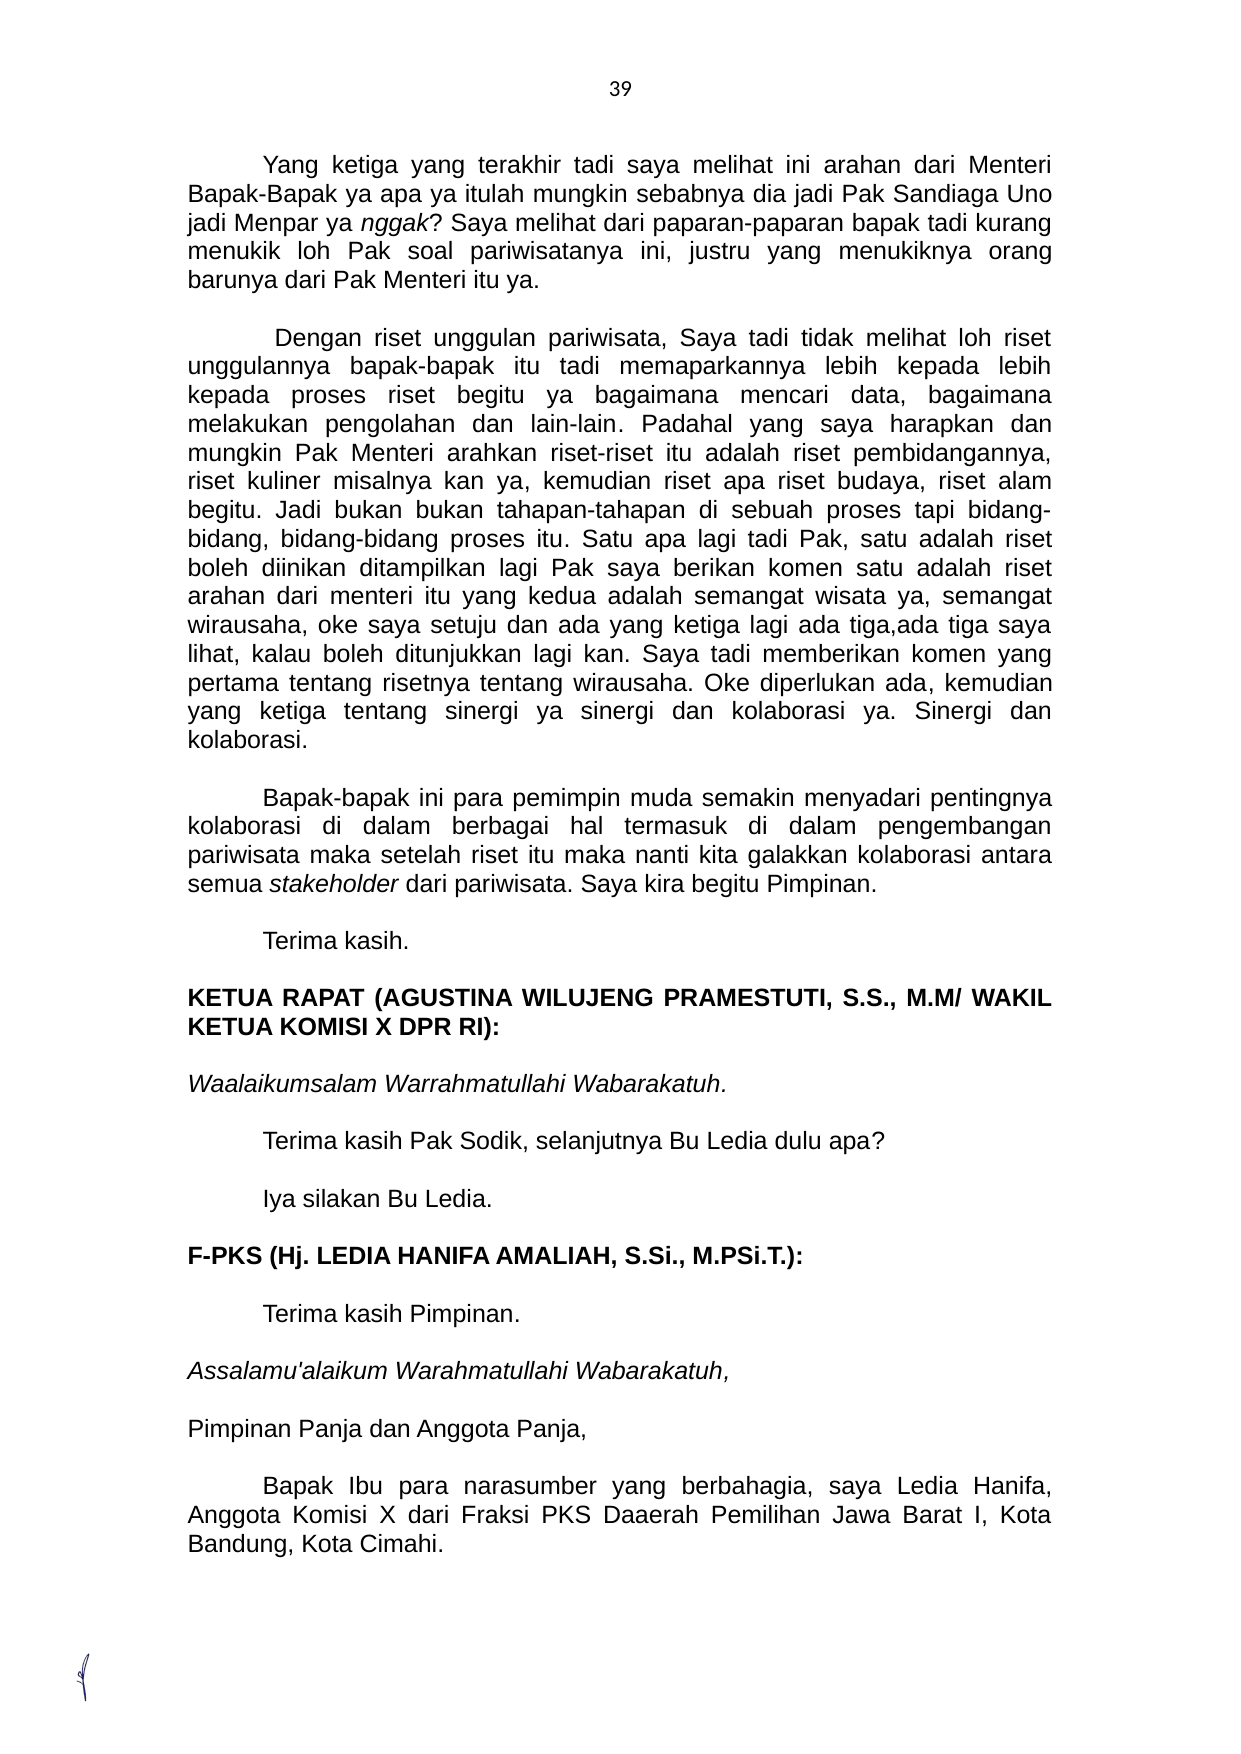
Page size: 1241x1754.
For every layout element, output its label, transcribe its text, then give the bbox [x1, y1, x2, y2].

text Pimpinan Panja dan Anggota Panja, [187, 1413, 1053, 1442]
text Terima kasih Pak Sodik, selanjutnya Bu Ledia dulu apa? [187, 1126, 1053, 1155]
text Bapak Ibu para narasumber yang berbahagia, saya Ledia Hanifa, Anggota Komisi X dari Fraksi PKS Daaerah Pemilihan Jawa Barat I, Kota Bandung, Kota Cimahi. [187, 1471, 1053, 1557]
text Dengan riset unggulan pariwisata, Saya tadi tidak melihat loh riset unggulannya bapak-bapak itu tadi memaparkannya lebih kepada lebih kepada proses riset begitu ya bagaimana mencari data, bagaimana melakukan pengolahan dan lain-lain. Padahal yang saya harapkan dan mungkin Pak Menteri arahkan riset-riset itu adalah riset pembidangannya, riset kuliner misalnya kan ya, kemudian riset apa riset budaya, riset alam begitu. Jadi bukan bukan tahapan-tahapan di sebuah proses tapi bidang-bidang, bidang-bidang proses itu. Satu apa lagi tadi Pak, satu adalah riset boleh diinikan ditampilkan lagi Pak saya berikan komen satu adalah riset arahan dari menteri itu yang kedua adalah semangat wisata ya, semangat wirausaha, oke saya setuju dan ada yang ketiga lagi ada tiga,ada tiga saya lihat, kalau boleh ditunjukkan lagi kan. Saya tadi memberikan komen yang pertama tentang risetnya tentang wirausaha. Oke diperlukan ada, kemudian yang ketiga tentang sinergi ya sinergi dan kolaborasi ya. Sinergi dan kolaborasi. [187, 322, 1053, 754]
picture [40, 1628, 126, 1726]
text Terima kasih. [187, 926, 1053, 955]
text Waalaikumsalam Warrahmatullahi Wabarakatuh. [187, 1069, 1053, 1098]
text Terima kasih Pimpinan. [187, 1298, 1053, 1327]
text Assalamu'alaikum Warahmatullahi Wabarakatuh, [187, 1356, 1053, 1385]
text Yang ketiga yang terakhir tadi saya melihat ini arahan dari Menteri Bapak-Bapak ya apa ya itulah mungkin sebabnya dia jadi Pak Sandiaga Uno jadi Menpar ya nggak? Saya melihat dari paparan-paparan bapak tadi kurang menukik loh Pak soal pariwisatanya ini, justru yang menukiknya orang barunya dari Pak Menteri itu ya. [187, 150, 1053, 294]
text F-PKS (Hj. LEDIA HANIFA AMALIAH, S.Si., M.PSi.T.): [187, 1241, 1053, 1270]
text KETUA RAPAT (AGUSTINA WILUJENG PRAMESTUTI, S.S., M.M/ WAKIL KETUA KOMISI X DPR RI): [187, 983, 1053, 1041]
text Bapak-bapak ini para pemimpin muda semakin menyadari pentingnya kolaborasi di dalam berbagai hal termasuk di dalam pengembangan pariwisata maka setelah riset itu maka nanti kita galakkan kolaborasi antara semua stakeholder dari pariwisata. Saya kira begitu Pimpinan. [187, 782, 1053, 897]
text Iya silakan Bu Ledia. [187, 1183, 1053, 1212]
